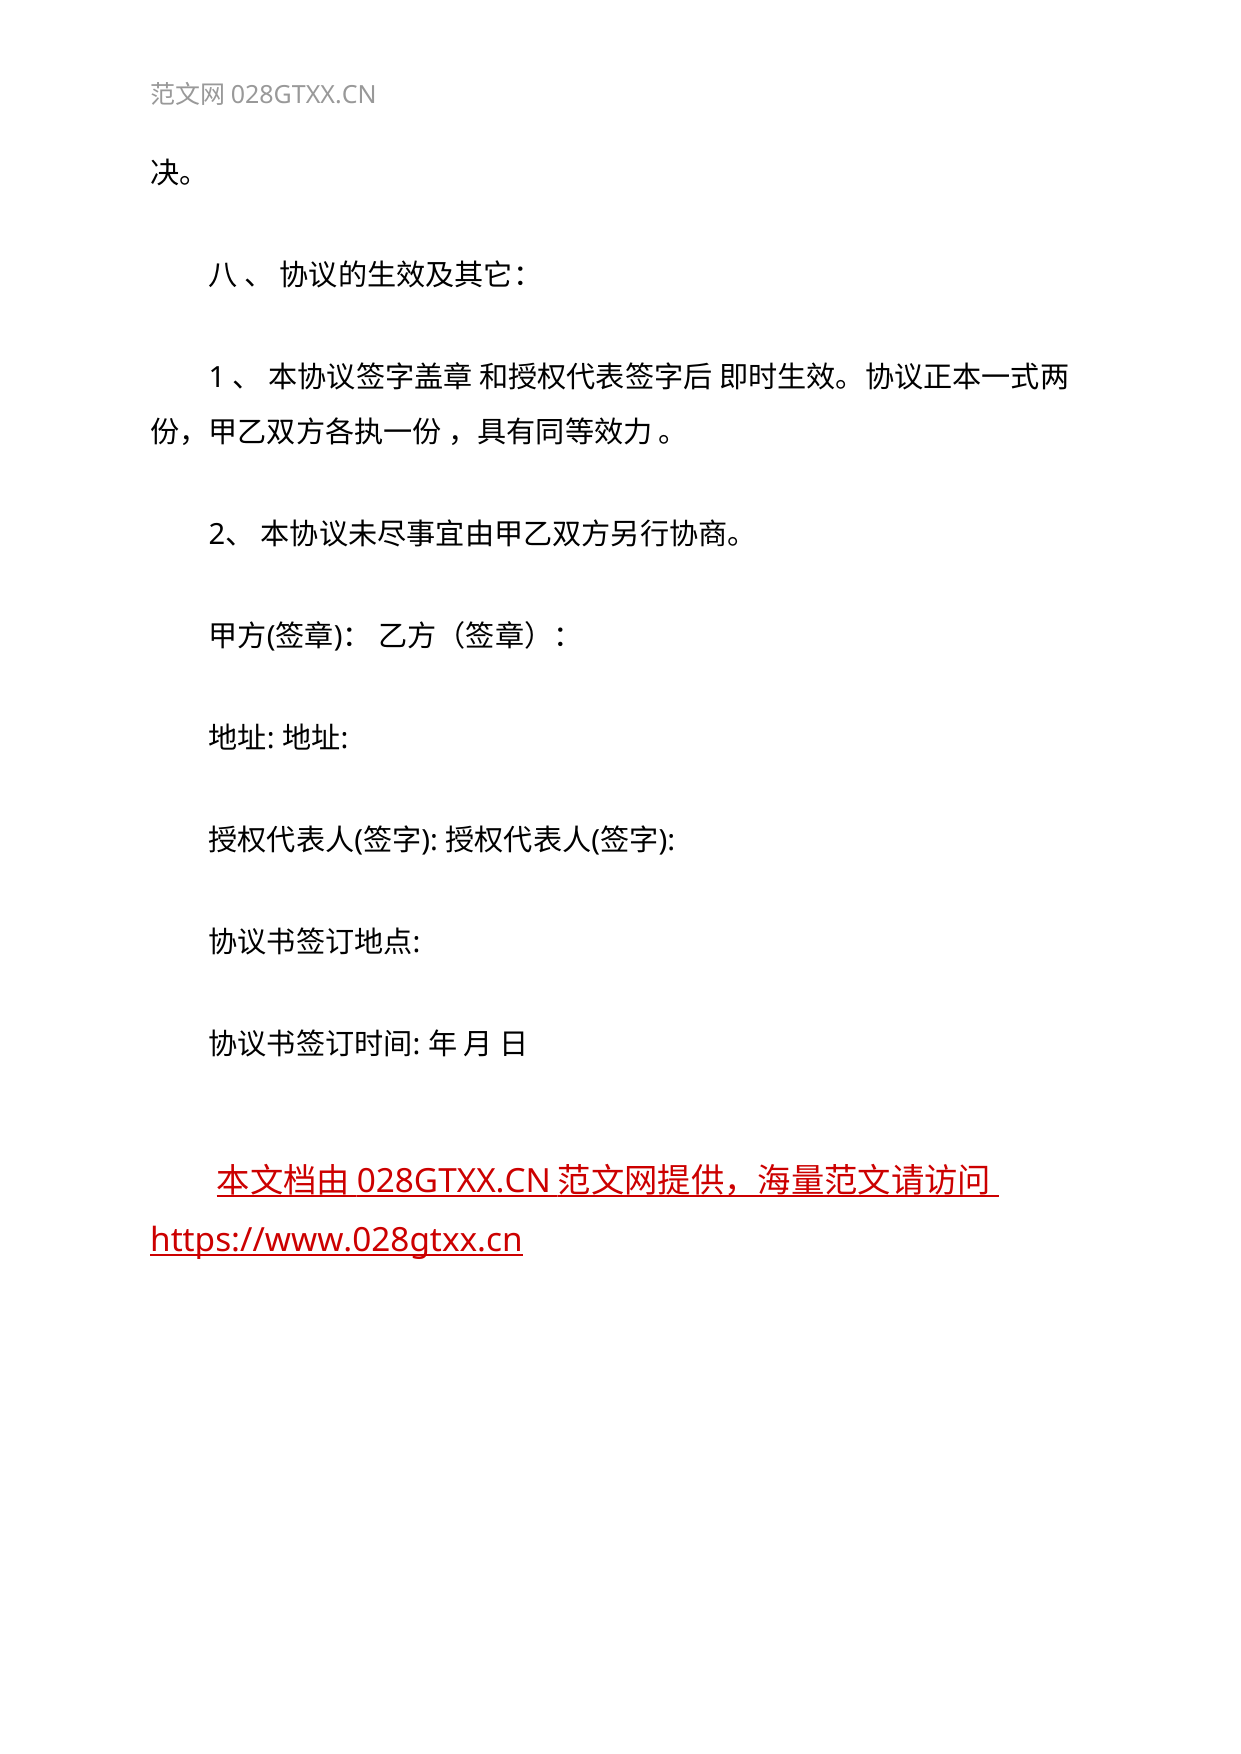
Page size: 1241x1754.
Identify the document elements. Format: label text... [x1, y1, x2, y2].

text 协议书签订地点: [150, 918, 1090, 961]
text 八 、 协议的生效及其它： [150, 252, 1090, 294]
text 地址: 地址: [150, 714, 1090, 757]
text 协议书签订时间: 年 月 日 [150, 1020, 1090, 1063]
text 甲方(签章)： 乙方（签章）： [150, 612, 1090, 655]
text 2、 本协议未尽事宜由甲乙双方另行协商。 [150, 510, 1090, 553]
text 授权代表人(签字): 授权代表人(签字): [150, 816, 1090, 859]
text 1 、 本协议签字盖章 和授权代表签字后 即时生效。协议正本一式两份，甲乙双方各执一份 ，具有同等效力 。 [150, 353, 1090, 451]
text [150, 150, 1090, 192]
text 本文档由028GTXX.CN范文网提供，海量范文请访问 https://www.028gtxx.cn [150, 1153, 1090, 1261]
